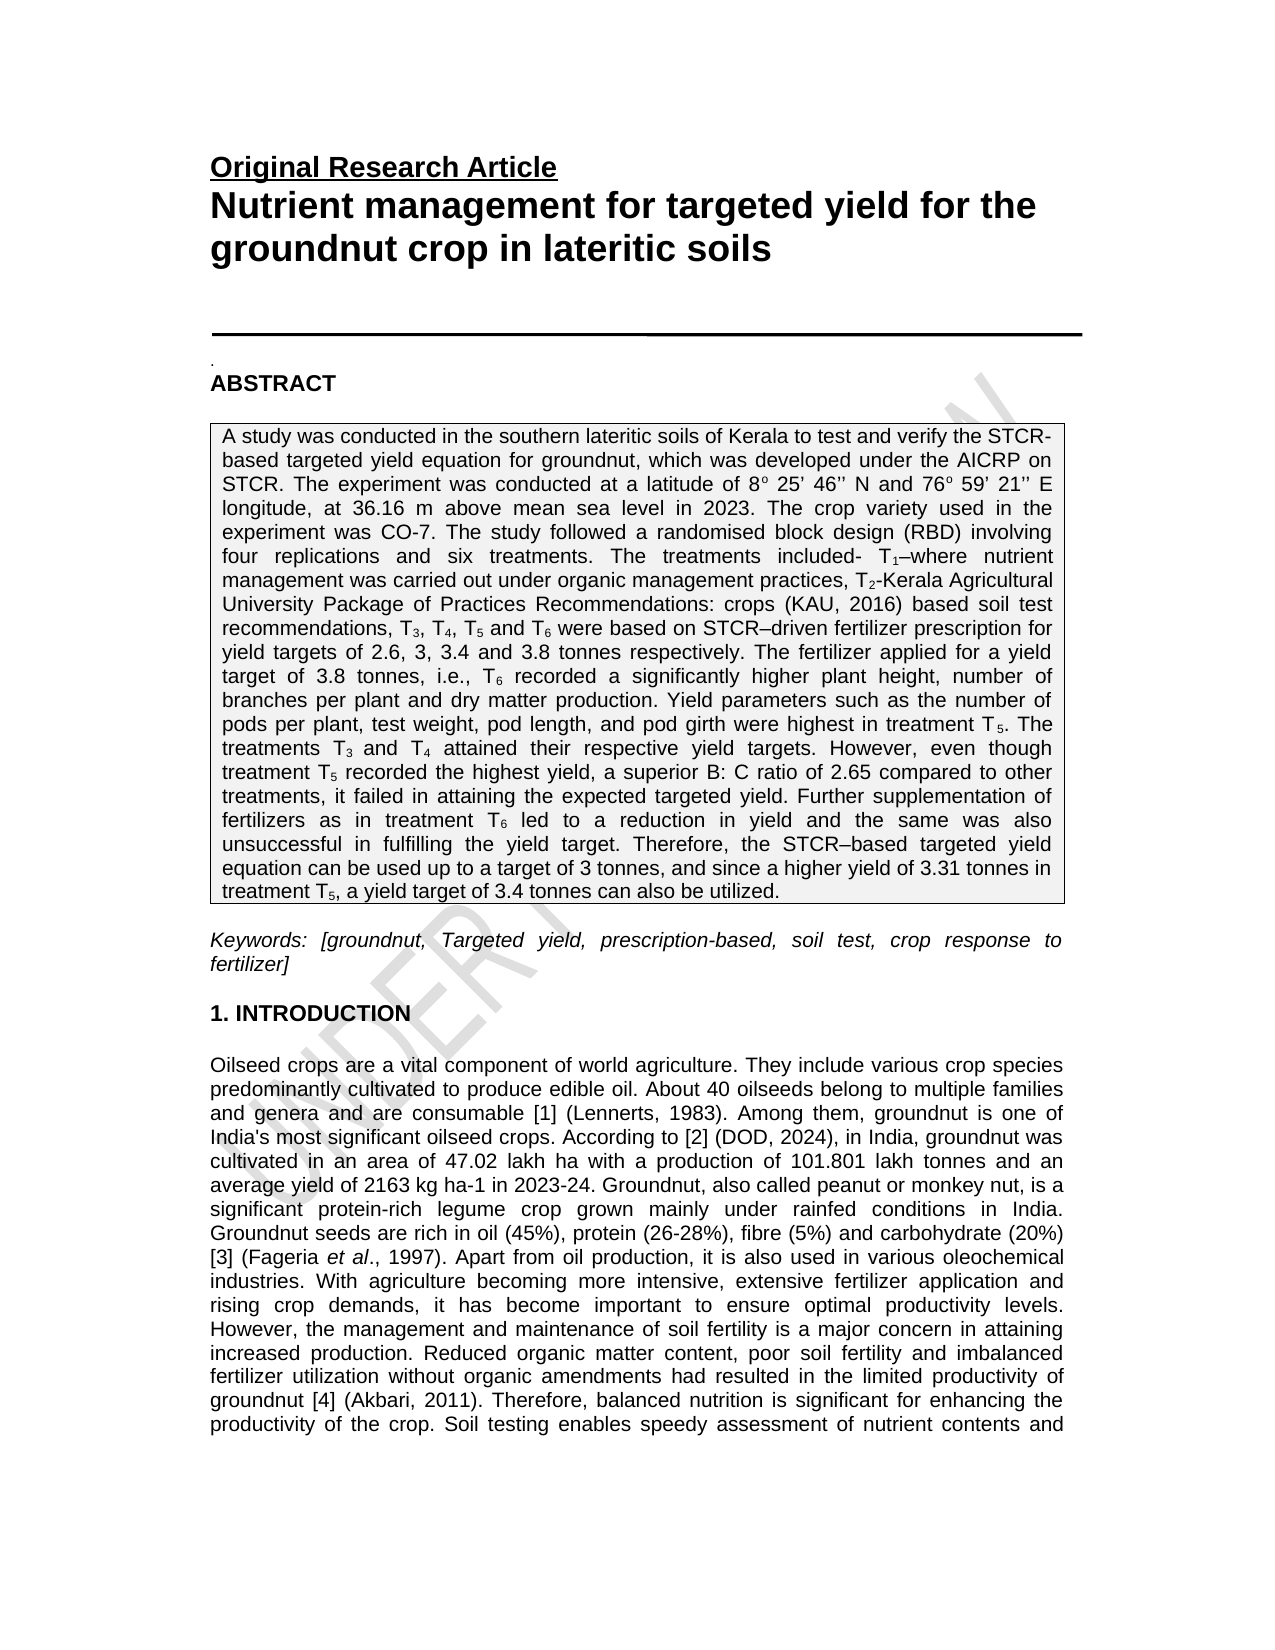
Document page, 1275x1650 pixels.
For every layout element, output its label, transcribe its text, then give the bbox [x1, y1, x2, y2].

text Nutrient management for targeted yield for the groundnut crop in lateritic soils [210, 183, 1065, 270]
text 1. INTRODUCTION [210, 1000, 1065, 1027]
text . [210, 332, 1065, 370]
text ABSTRACT [210, 370, 1065, 397]
table_header A study was conducted in the southern lateritic soils of Kerala to test and verify the STCR-based targeted yield equation for groundnut, which was developed under the AICRP on STCR. The experiment was conducted at a latitude of 8o 25’ 46’’ N and 76o 59’ 21’’ E longitude, at 36.16 m above mean sea level in 2023. The crop variety used in the experiment was CO-7. The study followed a randomised block design (RBD) involving four replications and six treatments. The treatments included- T1–where nutrient management was carried out under organic management practices, T2-Kerala Agricultural University Package of Practices Recommendations: crops (KAU, 2016) based soil test recommendations, T3, T4, T5 and T6 were based on STCR–driven fertilizer prescription for yield targets of 2.6, 3, 3.4 and 3.8 tonnes respectively. The fertilizer applied for a yield target of 3.8 tonnes, i.e., T6 recorded a significantly higher plant height, number of branches per plant and dry matter production. Yield parameters such as the number of pods per plant, test weight, pod length, and pod girth were highest in treatment T5. The treatments T3 and T4 attained their respective yield targets. However, even though treatment T5 recorded the highest yield, a superior B: C ratio of 2.65 compared to other treatments, it failed in attaining the expected targeted yield. Further supplementation of fertilizers as in treatment T6 led to a reduction in yield and the same was also unsuccessful in fulfilling the yield target. Therefore, the STCR–based targeted yield equation can be used up to a target of 3 tonnes, and since a higher yield of 3.31 tonnes in treatment T5, a yield target of 3.4 tonnes can also be utilized. [211, 424, 1064, 903]
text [210, 1053, 1065, 1436]
text Keywords: [groundnut, Targeted yield, prescription-based, soil test, crop response to fertilizer] [210, 928, 1065, 976]
title Original Research Article [210, 150, 1065, 183]
